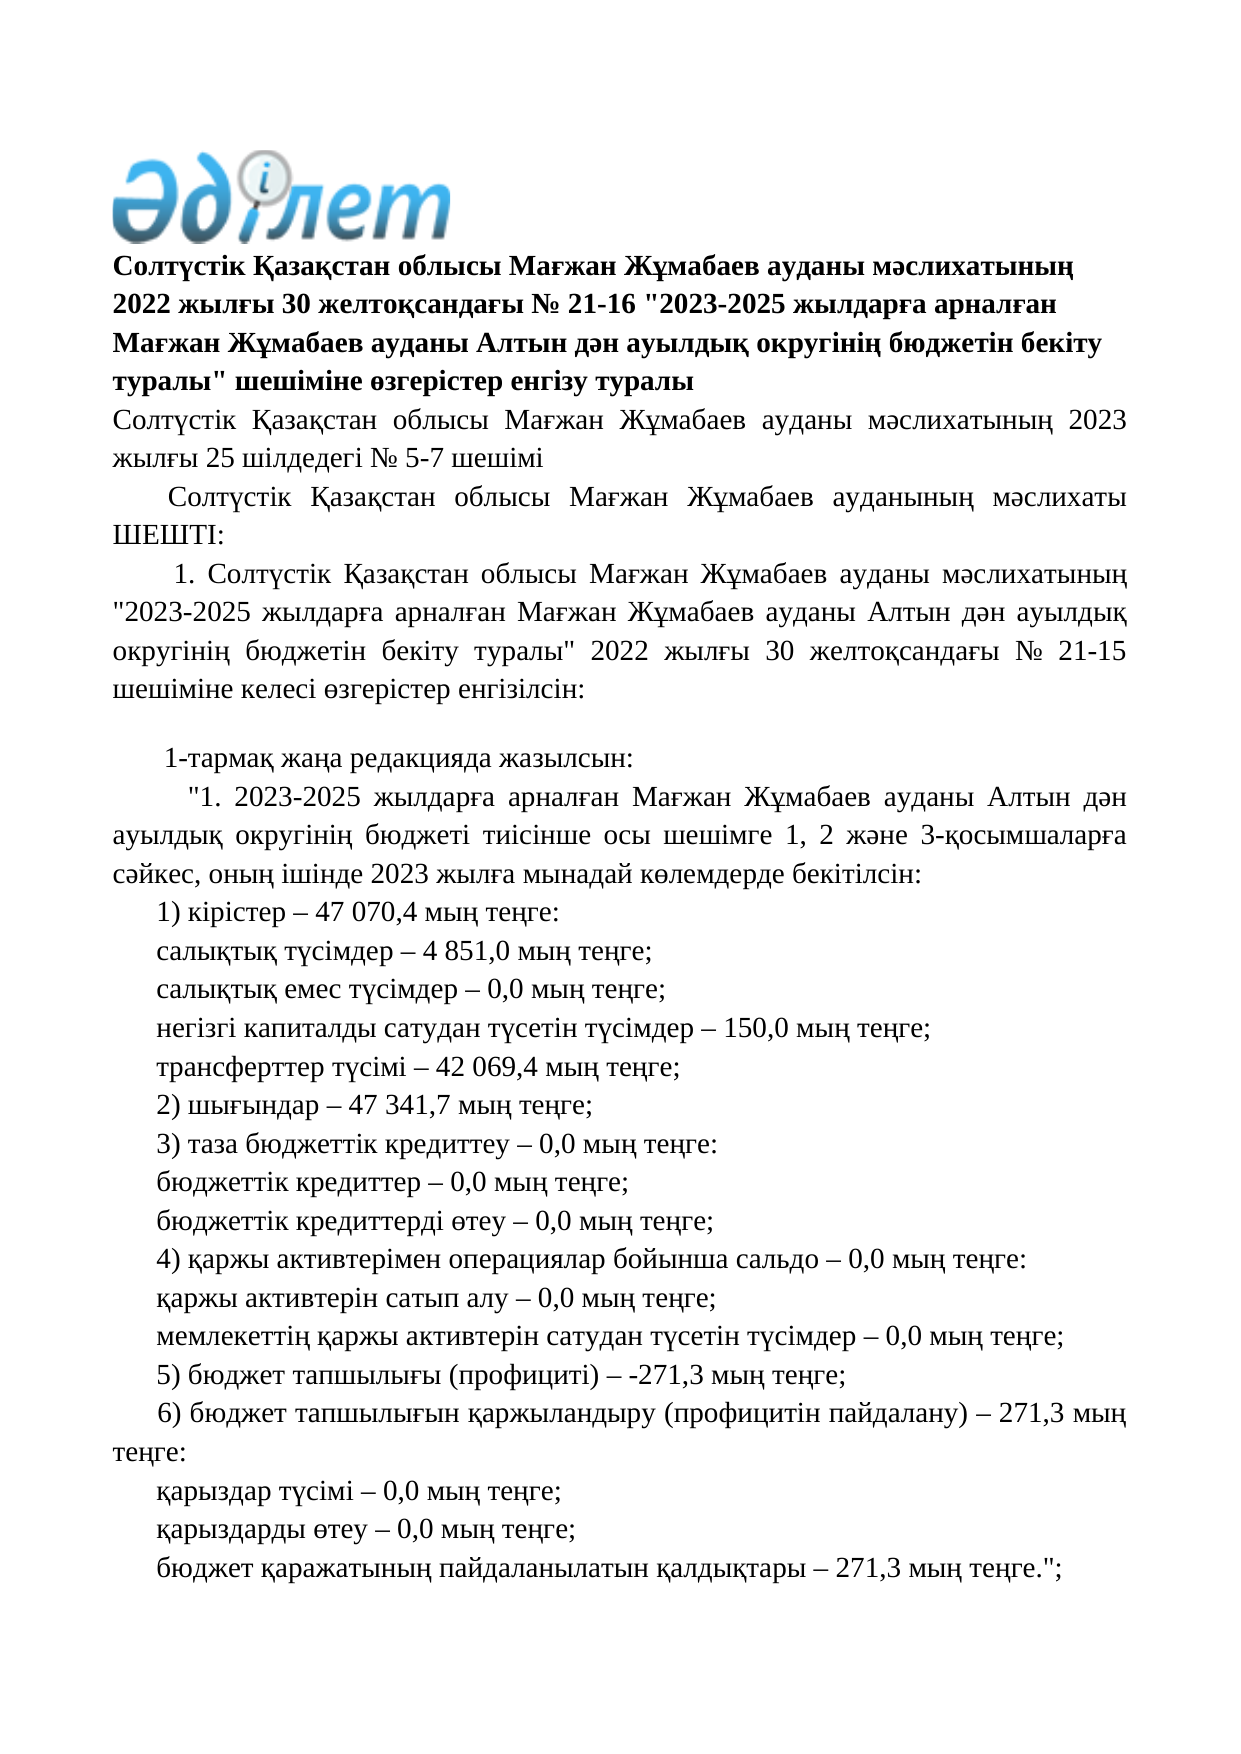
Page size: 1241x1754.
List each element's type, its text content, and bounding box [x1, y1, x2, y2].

picture [112, 150, 451, 244]
text қаржы активтерін сатып алу – 0,0 мың теңге; [112, 1280, 1128, 1313]
text Солтүстік Қазақстан облысы Мағжан Жұмабаев ауданы мәслихатының 2023 жылғы 25 шілдедегі № 5-7 шешімі [112, 402, 1128, 474]
text бюджеттік кредиттер – 0,0 мың теңге; [112, 1164, 1128, 1198]
text трансферттер түсімі – 42 069,4 мың теңге; [112, 1049, 1128, 1082]
text бюджеттік кредиттерді өтеу – 0,0 мың теңге; [112, 1203, 1128, 1236]
text 4) қаржы активтерімен операциялар бойынша сальдо – 0,0 мың теңге: [112, 1241, 1128, 1275]
text 5) бюджет тапшылығы (профициті) – -271,3 мың теңге; [112, 1357, 1128, 1391]
text 3) таза бюджеттік кредиттеу – 0,0 мың теңге: [112, 1126, 1128, 1159]
text 6) бюджет тапшылығын қаржыландыру (профицитін пайдалану) – 271,3 мың теңге: [112, 1396, 1128, 1468]
text салықтық емес түсімдер – 0,0 мың теңге; [112, 972, 1128, 1005]
text "1. 2023-2025 жылдарға арналған Мағжан Жұмабаев ауданы Алтын дән ауылдық округінің бюджеті тиісінше осы шешімге 1, 2 және 3-қосымшаларға сәйкес, оның ішінде 2023 жылға мынадай көлемдерде бекітілсін: [112, 779, 1128, 889]
text қарыздар түсімі – 0,0 мың теңге; [112, 1473, 1128, 1506]
text Солтүстік Қазақстан облысы Мағжан Жұмабаев ауданы мәслихатының 2022 жылғы 30 желтоқсандағы № 21-16 "2023-2025 жылдарға арналған Мағжан Жұмабаев ауданы Алтын дән ауылдық округінің бюджетін бекіту туралы" шешіміне өзгерістер енгізу туралы [112, 248, 1128, 397]
text қарыздарды өтеу – 0,0 мың теңге; [112, 1511, 1128, 1545]
text 1. Солтүстік Қазақстан облысы Мағжан Жұмабаев ауданы мәслихатының "2023-2025 жылдарға арналған Мағжан Жұмабаев ауданы Алтын дән ауылдық округінің бюджетін бекіту туралы" 2022 жылғы 30 желтоқсандағы № 21-15 шешіміне келесі өзгерістер енгізілсін: [112, 556, 1128, 705]
text 1-тармақ жаңа редакцияда жазылсын: [112, 740, 1128, 774]
text Солтүстік Қазақстан облысы Мағжан Жұмабаев ауданының мәслихаты ШЕШТІ: [112, 479, 1128, 551]
text 2) шығындар – 47 341,7 мың теңге; [112, 1087, 1128, 1121]
text бюджет қаражатының пайдаланылатын қалдықтары – 271,3 мың теңге."; [112, 1550, 1128, 1583]
text мемлекеттің қаржы активтерін сатудан түсетін түсімдер – 0,0 мың теңге; [112, 1318, 1128, 1352]
text негізгі капиталды сатудан түсетін түсімдер – 150,0 мың теңге; [112, 1010, 1128, 1044]
text салықтық түсімдер – 4 851,0 мың теңге; [112, 933, 1128, 967]
text 1) кірістер – 47 070,4 мың теңге: [112, 894, 1128, 928]
